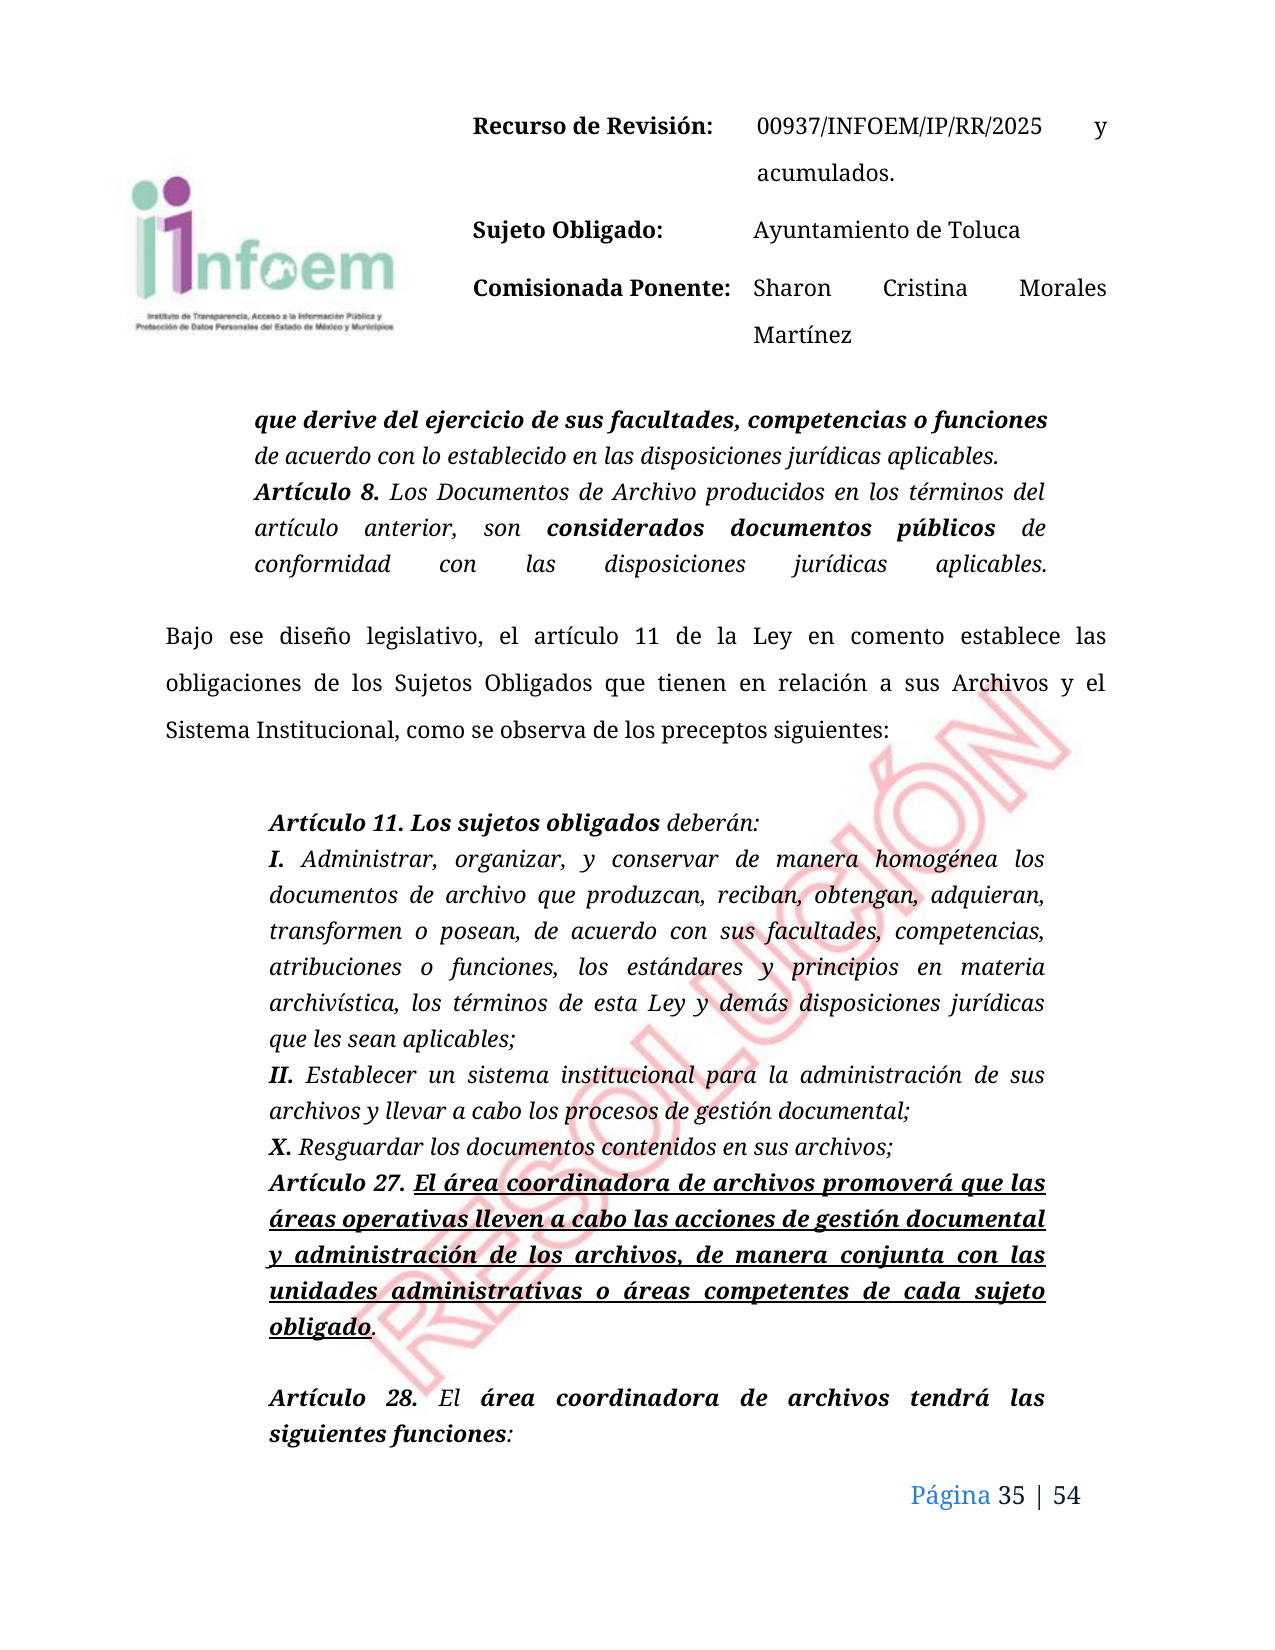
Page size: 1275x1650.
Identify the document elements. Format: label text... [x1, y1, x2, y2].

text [254, 404, 1048, 471]
text Artículo 8. Los Documentos de Archivo producidos en los términos del artículo anterior, son considerados documentos públicos de conformidad con las disposiciones jurídicas aplicables. [254, 476, 1048, 615]
text Bajo ese diseño legislativo, el artículo 11 de la Ley en comento establece las obligaciones de los Sujetos Obligados que tienen en relación a sus Archivos y el Sistema Institucional, como se observa de los preceptos siguientes: [165, 620, 1107, 745]
text Artículo 27. El área coordinadora de archivos promoverá que las áreas operativas lleven a cabo las acciones de gestión documental y administración de los archivos, de manera conjunta con las unidades administrativas o áreas competentes de cada sujeto obligado. [269, 1167, 1048, 1378]
picture [2, 111, 1275, 1650]
text II. Establecer un sistema institucional para la administración de sus archivos y llevar a cabo los procesos de gestión documental; [269, 1059, 1048, 1126]
text Artículo 28. El área coordinadora de archivos tendrá las siguientes funciones: [269, 1382, 1048, 1449]
text I. Administrar, organizar, y conservar de manera homogénea los documentos de archivo que produzcan, reciban, obtengan, adquieran, transformen o posean, de acuerdo con sus facultades, competencias, atribuciones o funciones, los estándares y principios en materia archivística, los términos de esta Ley y demás disposiciones jurídicas que les sean aplicables; [269, 843, 1048, 1054]
text Artículo 11. Los sujetos obligados deberán: [269, 807, 1048, 839]
text X. Resguardar los documentos contenidos en sus archivos; [269, 1131, 1048, 1162]
